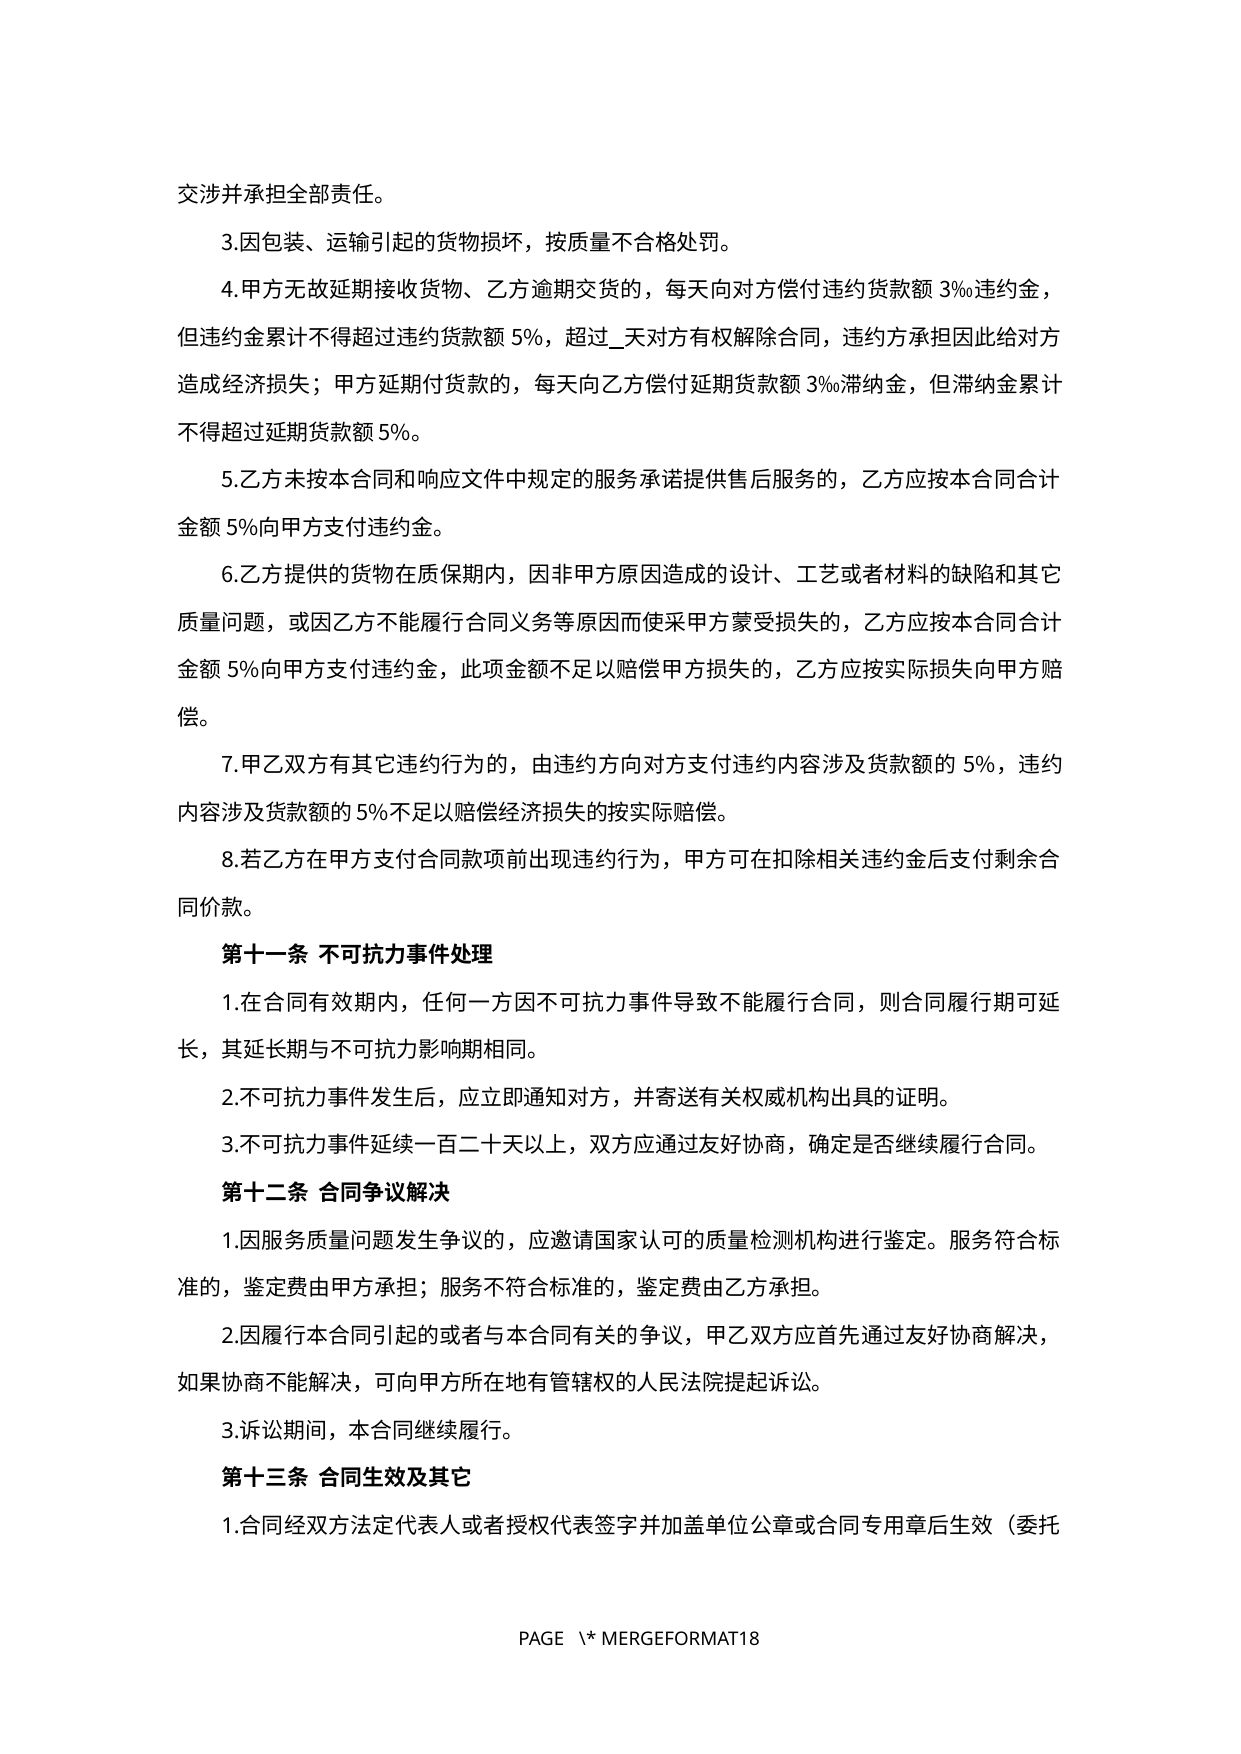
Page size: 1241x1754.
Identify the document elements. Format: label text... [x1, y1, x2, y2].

text 3.诉讼期间，本合同继续履行。 [177, 1413, 1063, 1444]
text 第十三条 合同生效及其它 [177, 1460, 1063, 1492]
text 7.甲乙双方有其它违约行为的，由违约方向对方支付违约内容涉及货款额的5%，违约内容涉及货款额的5%不足以赔偿经济损失的按实际赔偿。 [177, 747, 1063, 826]
text 1.在合同有效期内，任何一方因不可抗力事件导致不能履行合同，则合同履行期可延长，其延长期与不可抗力影响期相同。 [177, 985, 1063, 1064]
text 2.不可抗力事件发生后，应立即通知对方，并寄送有关权威机构出具的证明。 [177, 1080, 1063, 1112]
text 3.因包装、运输引起的货物损坏，按质量不合格处罚。 [177, 225, 1063, 256]
text 第十二条 合同争议解决 [177, 1175, 1063, 1207]
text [177, 1508, 1063, 1540]
text 5.乙方未按本合同和响应文件中规定的服务承诺提供售后服务的，乙方应按本合同合计金额 5%向甲方支付违约金。 [177, 462, 1063, 541]
text 6.乙方提供的货物在质保期内，因非甲方原因造成的设计、工艺或者材料的缺陷和其它质量问题，或因乙方不能履行合同义务等原因而使采甲方蒙受损失的，乙方应按本合同合计金额 5%向甲方支付违约金，此项金额不足以赔偿甲方损失的，乙方应按实际损失向甲方赔偿。 [177, 557, 1063, 731]
text 2.因履行本合同引起的或者与本合同有关的争议，甲乙双方应首先通过友好协商解决，如果协商不能解决，可向甲方所在地有管辖权的人民法院提起诉讼。 [177, 1318, 1063, 1397]
text 第十一条 不可抗力事件处理 [177, 937, 1063, 969]
text 8.若乙方在甲方支付合同款项前出现违约行为，甲方可在扣除相关违约金后支付剩余合同价款。 [177, 842, 1063, 921]
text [177, 177, 1063, 209]
text 4.甲方无故延期接收货物、乙方逾期交货的，每天向对方偿付违约货款额3‰违约金，但违约金累计不得超过违约货款额5%，超过 天对方有权解除合同，违约方承担因此给对方造成经济损失；甲方延期付货款的，每天向乙方偿付延期货款额3‰滞纳金，但滞纳金累计不得超过延期货款额5%。 [177, 272, 1063, 446]
text 1.因服务质量问题发生争议的，应邀请国家认可的质量检测机构进行鉴定。服务符合标准的，鉴定费由甲方承担；服务不符合标准的，鉴定费由乙方承担。 [177, 1223, 1063, 1302]
text 3.不可抗力事件延续一百二十天以上，双方应通过友好协商，确定是否继续履行合同。 [177, 1127, 1063, 1159]
